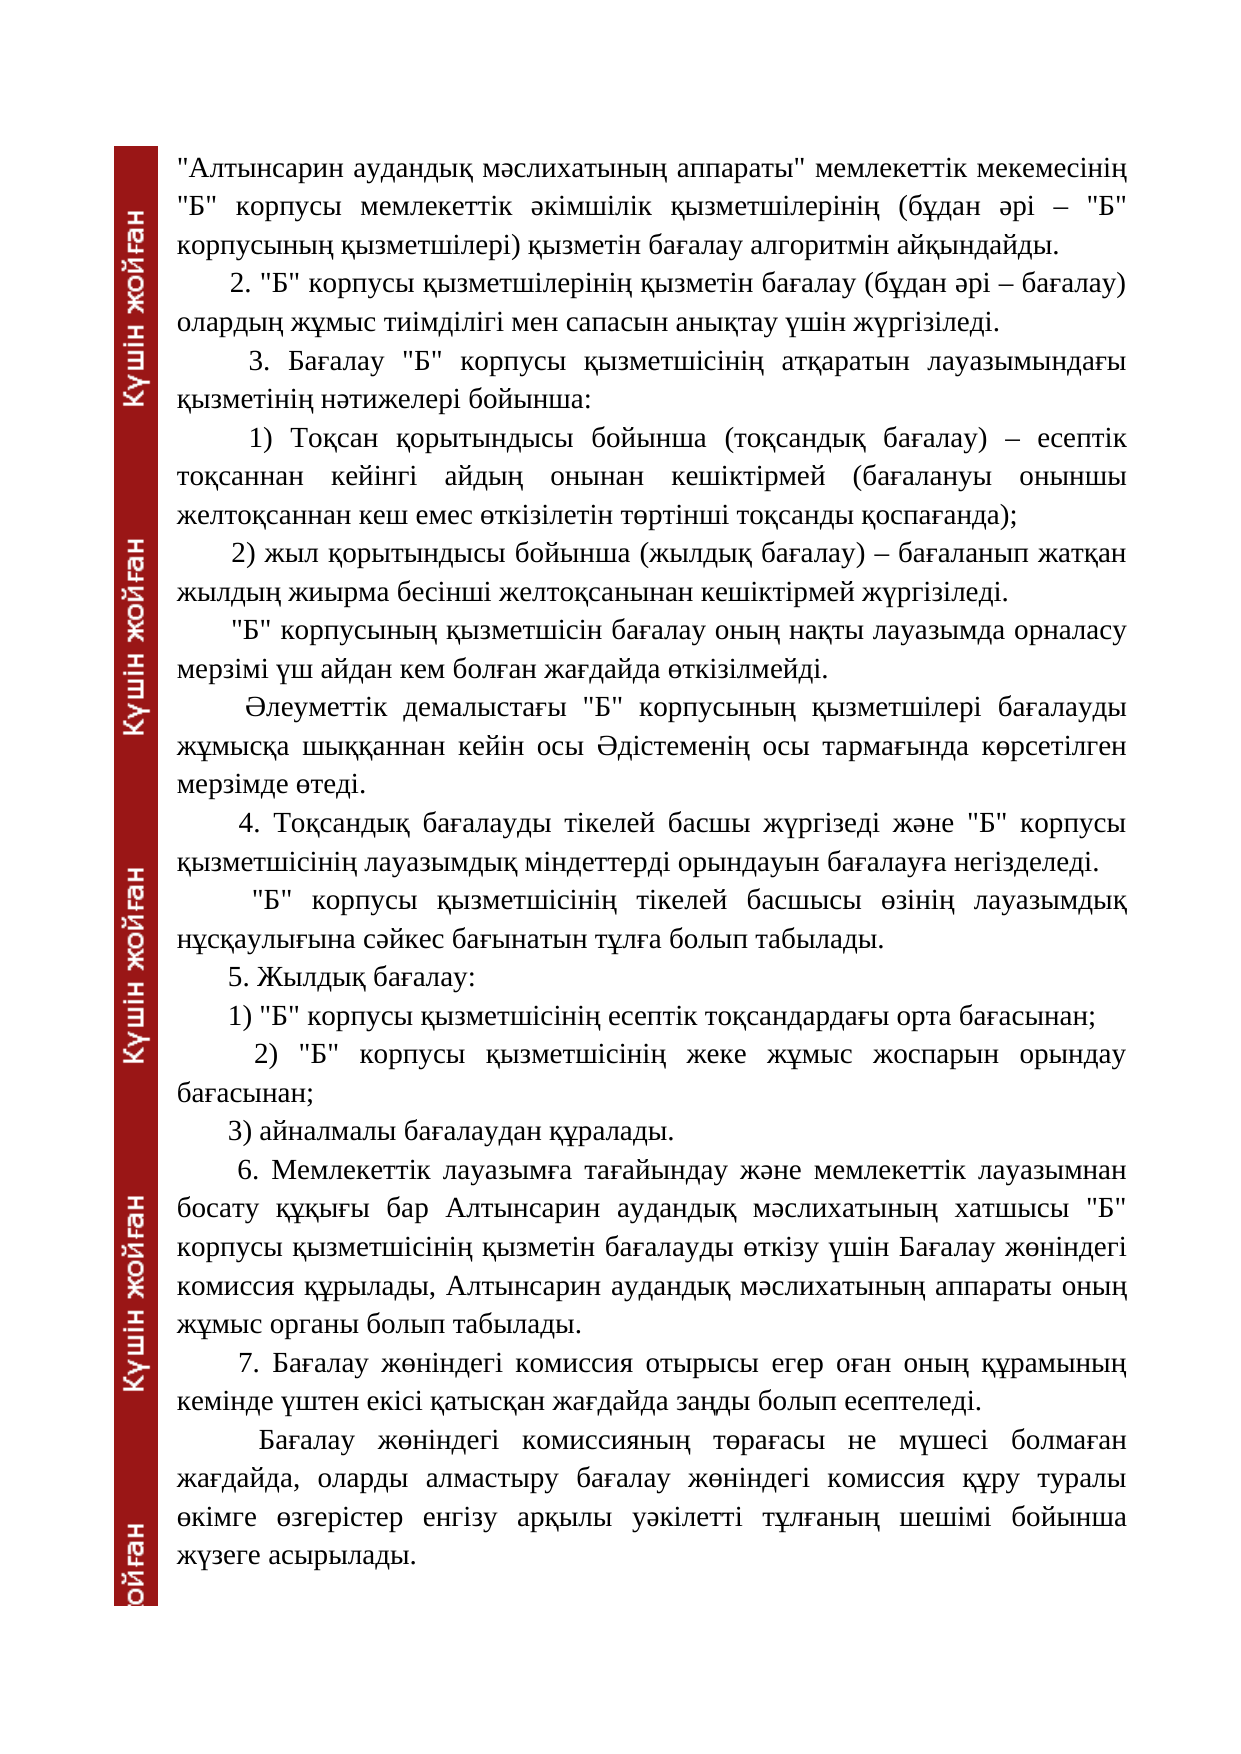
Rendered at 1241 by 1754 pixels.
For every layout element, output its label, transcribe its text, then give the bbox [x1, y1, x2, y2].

text 3) айналмалы бағалаудан құралады. [112, 1113, 1128, 1147]
picture [114, 877, 158, 882]
text "Б" корпусының қызметшісін бағалау оның нақты лауазымда орналасу мерзімі үш айдан кем болған жағдайда өткізілмейді. [112, 612, 1128, 684]
text 5. Жылдық бағалау: [112, 959, 1128, 993]
picture [114, 1571, 158, 1606]
text 2) "Б" корпусы қызметшісінің жеке жұмыс жоспарын орындау бағасынан; [112, 1036, 1128, 1108]
picture [114, 1340, 158, 1345]
text 2. "Б" корпусы қызметшілерінің қызметін бағалау (бұдан әрі – бағалау) олардың жұмыс тиімділігі мен сапасын анықтау үшін жүргізіледі. [112, 266, 1128, 338]
text Бағалау жөніндегі комиссияның төрағасы не мүшесі болмаған жағдайда, оларды алмастыру бағалау жөніндегі комиссия құру туралы өкімге өзгерістер енгізу арқылы уәкілетті тұлғаның шешімі бойынша жүзеге асырылады. [112, 1422, 1128, 1571]
text 1) Тоқсан қорытындысы бойынша (тоқсандық бағалау) – есептік тоқсаннан кейінгі айдың онынан кешіктірмей (бағалануы оныншы желтоқсаннан кеш емес өткізілетін төртінші тоқсанды қоспағанда); [112, 420, 1128, 530]
picture [114, 993, 158, 998]
picture [114, 1031, 158, 1036]
picture [114, 1417, 158, 1422]
picture [114, 684, 158, 689]
picture [114, 1108, 158, 1113]
text 4. Тоқсандық бағалауды тікелей басшы жүргізеді және "Б" корпусы қызметшісінің лауазымдық міндеттерді орындауын бағалауға негізделеді. [112, 805, 1128, 877]
text 2) жыл қорытындысы бойынша (жылдық бағалау) – бағаланып жатқан жылдың жиырма бесінші желтоқсанынан кешіктірмей жүргізіледі. [112, 535, 1128, 607]
picture [114, 800, 158, 805]
text "Б" корпусы қызметшісінің тікелей басшысы өзінің лауазымдық нұсқаулығына сәйкес бағынатын тұлға болып табылады. [112, 882, 1128, 954]
text Әлеуметтік демалыстағы "Б" корпусының қызметшілері бағалауды жұмысқа шыққаннан кейін осы Әдістеменің осы тармағында көрсетілген мерзімде өтеді. [112, 689, 1128, 800]
picture [114, 607, 158, 612]
text 6. Мемлекеттік лауазымға тағайындау және мемлекеттік лауазымнан босату құқығы бар Алтынсарин аудандық мәслихатының хатшысы "Б" корпусы қызметшісінің қызметін бағалауды өткізу үшін Бағалау жөніндегі комиссия құрылады, Алтынсарин аудандық мәслихатының аппараты оның жұмыс органы болып табылады. [112, 1152, 1128, 1340]
text 7. Бағалау жөніндегі комиссия отырысы егер оған оның құрамының кемінде үштен екісі қатысқан жағдайда заңды болып есептеледі. [112, 1345, 1128, 1417]
picture [114, 338, 158, 343]
picture [114, 146, 158, 150]
text 3. Бағалау "Б" корпусы қызметшісінің атқаратын лауазымындағы қызметінің нәтижелері бойынша: [112, 343, 1128, 415]
picture [114, 530, 158, 535]
picture [114, 1147, 158, 1152]
picture [114, 261, 158, 266]
picture [114, 954, 158, 959]
picture [114, 415, 158, 420]
text 1) "Б" корпусы қызметшісінің есептік тоқсандардағы орта бағасынан; [112, 998, 1128, 1031]
